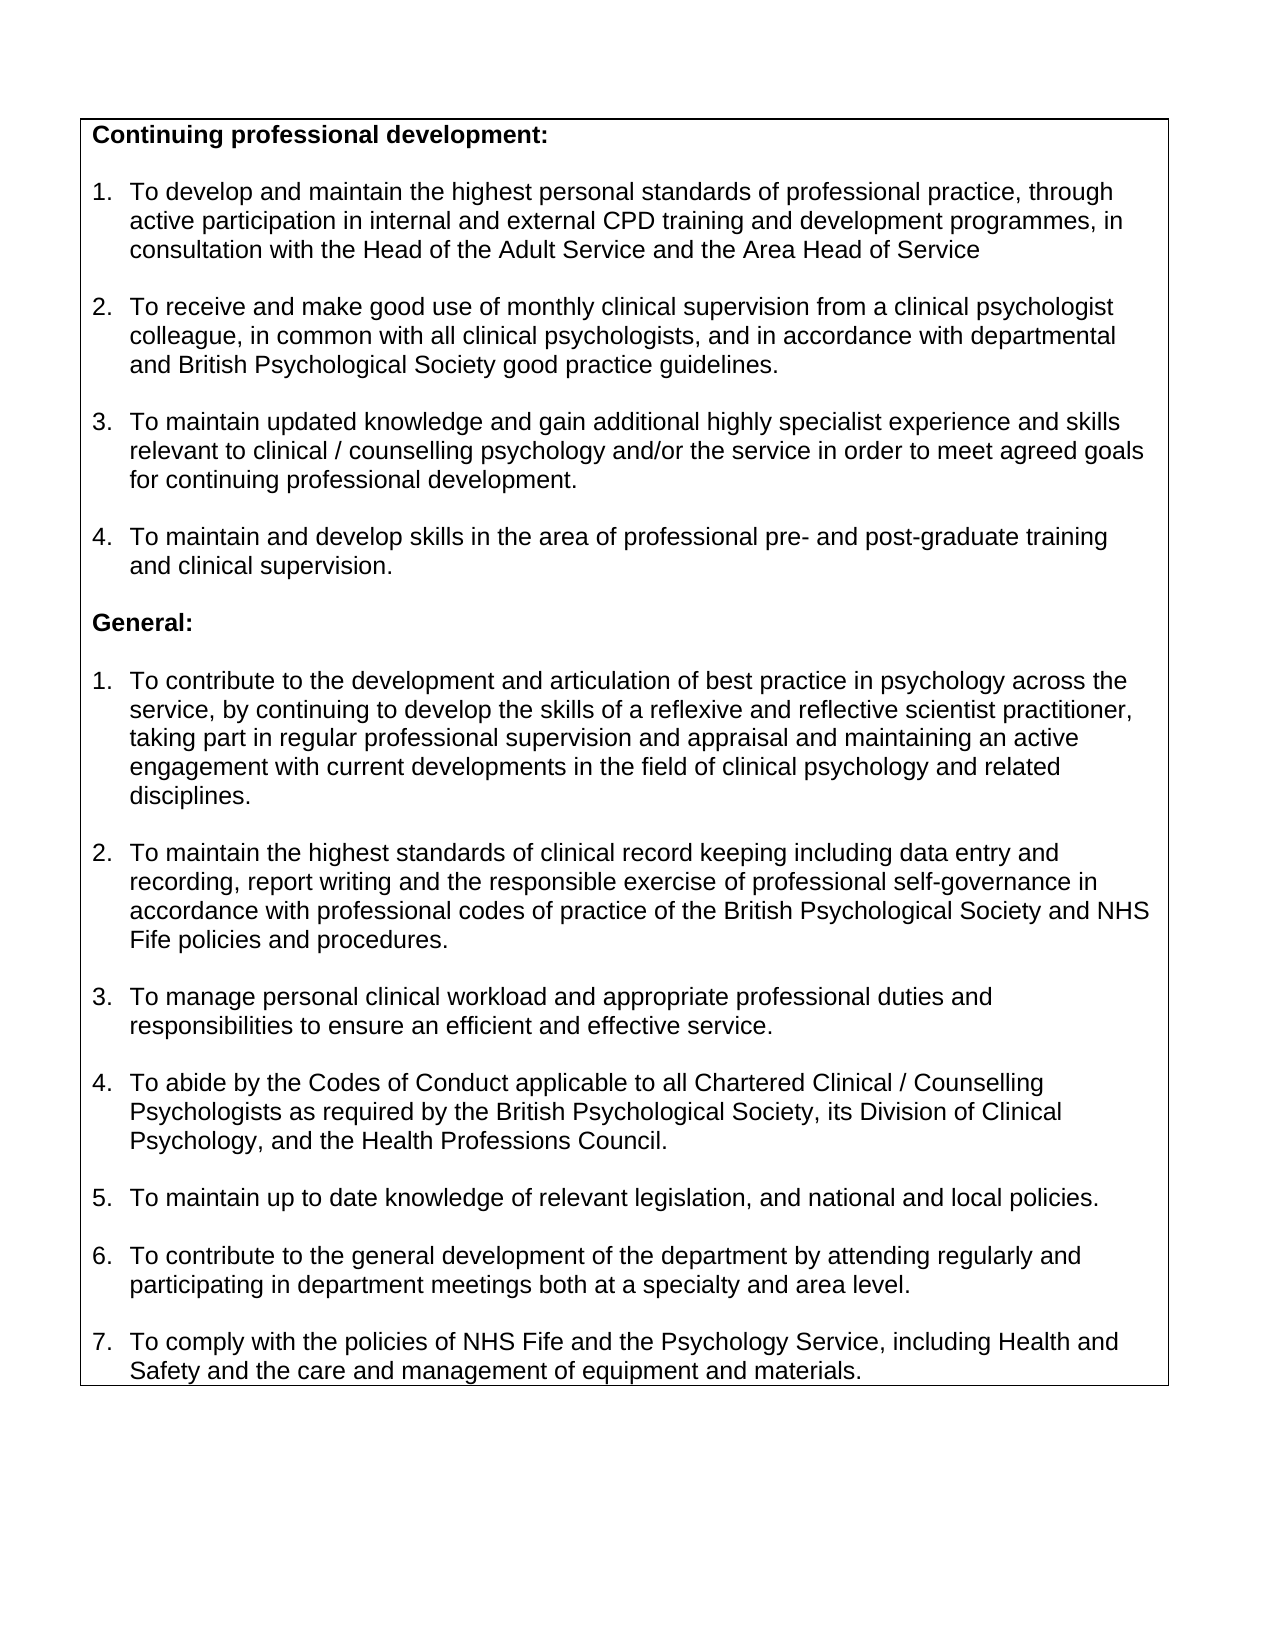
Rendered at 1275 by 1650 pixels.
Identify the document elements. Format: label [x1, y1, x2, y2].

table_cell [81, 120, 1168, 1385]
